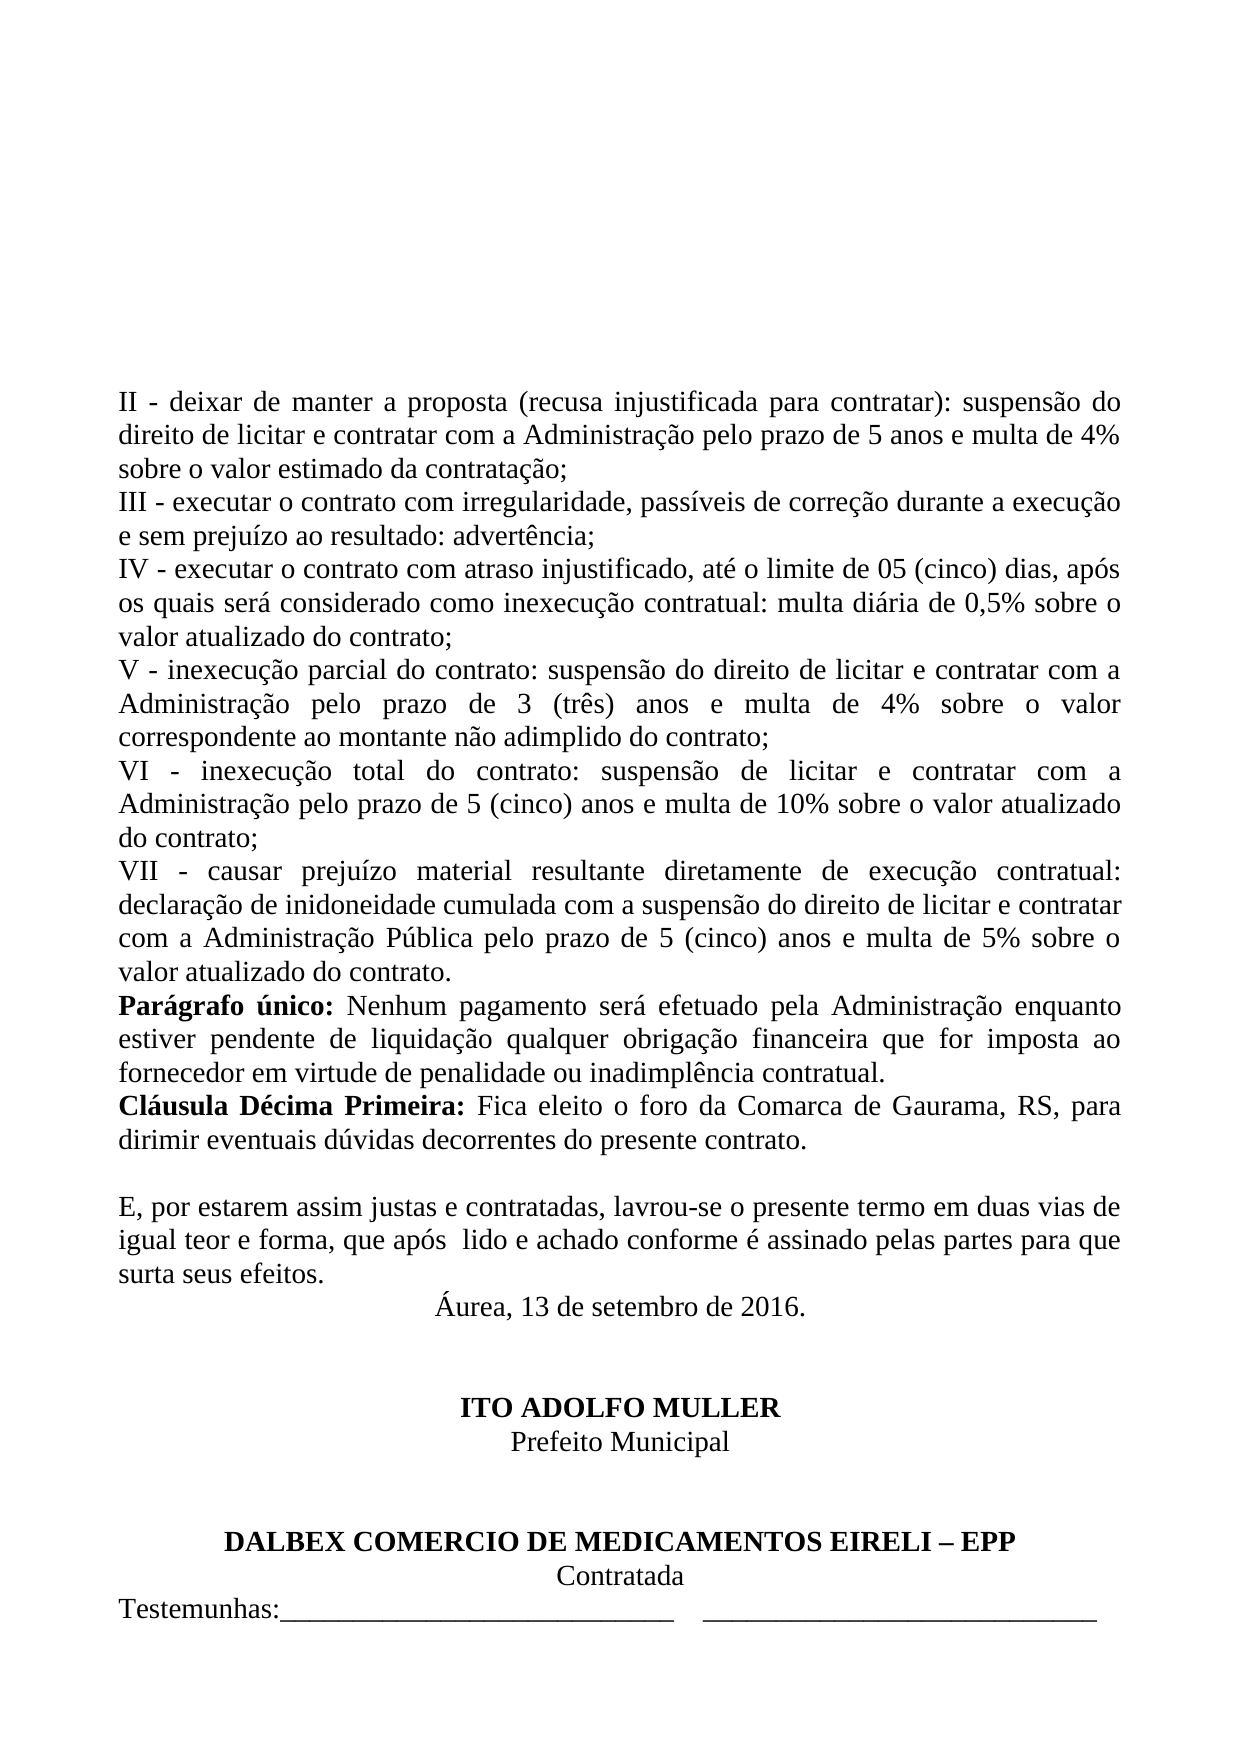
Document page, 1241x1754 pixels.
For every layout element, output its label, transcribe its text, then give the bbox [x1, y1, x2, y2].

text DALBEX COMERCIO DE MEDICAMENTOS EIRELI – EPP [118, 1524, 1122, 1558]
text Áurea, 13 de setembro de 2016. [118, 1289, 1122, 1323]
text Parágrafo único: Nenhum pagamento será efetuado pela Administração enquanto estiver pendente de liquidação qualquer obrigação financeira que for imposta ao fornecedor em virtude de penalidade ou inadimplência contratual. [118, 988, 1122, 1088]
text E, por estarem assim justas e contratadas, lavrou-se o presente termo em duas vias de igual teor e forma, que após lido e achado conforme é assinado pelas partes para que surta seus efeitos. [118, 1189, 1122, 1289]
text IV - executar o contrato com atraso injustificado, até o limite de 05 (cinco) dias, após os quais será considerado como inexecução contratual: multa diária de 0,5% sobre o valor atualizado do contrato; [118, 552, 1122, 652]
text III - executar o contrato com irregularidade, passíveis de correção durante a execução e sem prejuízo ao resultado: advertência; [118, 484, 1122, 552]
text V - inexecução parcial do contrato: suspensão do direito de licitar e contratar com a Administração pelo prazo de 3 (três) anos e multa de 4% sobre o valor correspondente ao montante não adimplido do contrato; [118, 652, 1122, 753]
text VII - causar prejuízo material resultante diretamente de execução contratual: declaração de inidoneidade cumulada com a suspensão do direito de licitar e contratar com a Administração Pública pelo prazo de 5 (cinco) anos e multa de 5% sobre o valor atualizado do contrato. [118, 853, 1122, 988]
text ITO ADOLFO MULLER [118, 1390, 1122, 1424]
text Cláusula Décima Primeira: Fica eleito o foro da Comarca de Gaurama, RS, para dirimir eventuais dúvidas decorrentes do presente contrato. [118, 1088, 1122, 1155]
text II - deixar de manter a proposta (recusa injustificada para contratar): suspensão do direito de licitar e contratar com a Administração pelo prazo de 5 anos e multa de 4% sobre o valor estimado da contratação; [118, 384, 1122, 484]
text VI - inexecução total do contrato: suspensão de licitar e contratar com a Administração pelo prazo de 5 (cinco) anos e multa de 10% sobre o valor atualizado do contrato; [118, 753, 1122, 853]
text Contratada [118, 1558, 1122, 1591]
text Prefeito Municipal [118, 1424, 1122, 1457]
text Testemunhas:___________________________ ___________________________ [118, 1591, 1122, 1625]
